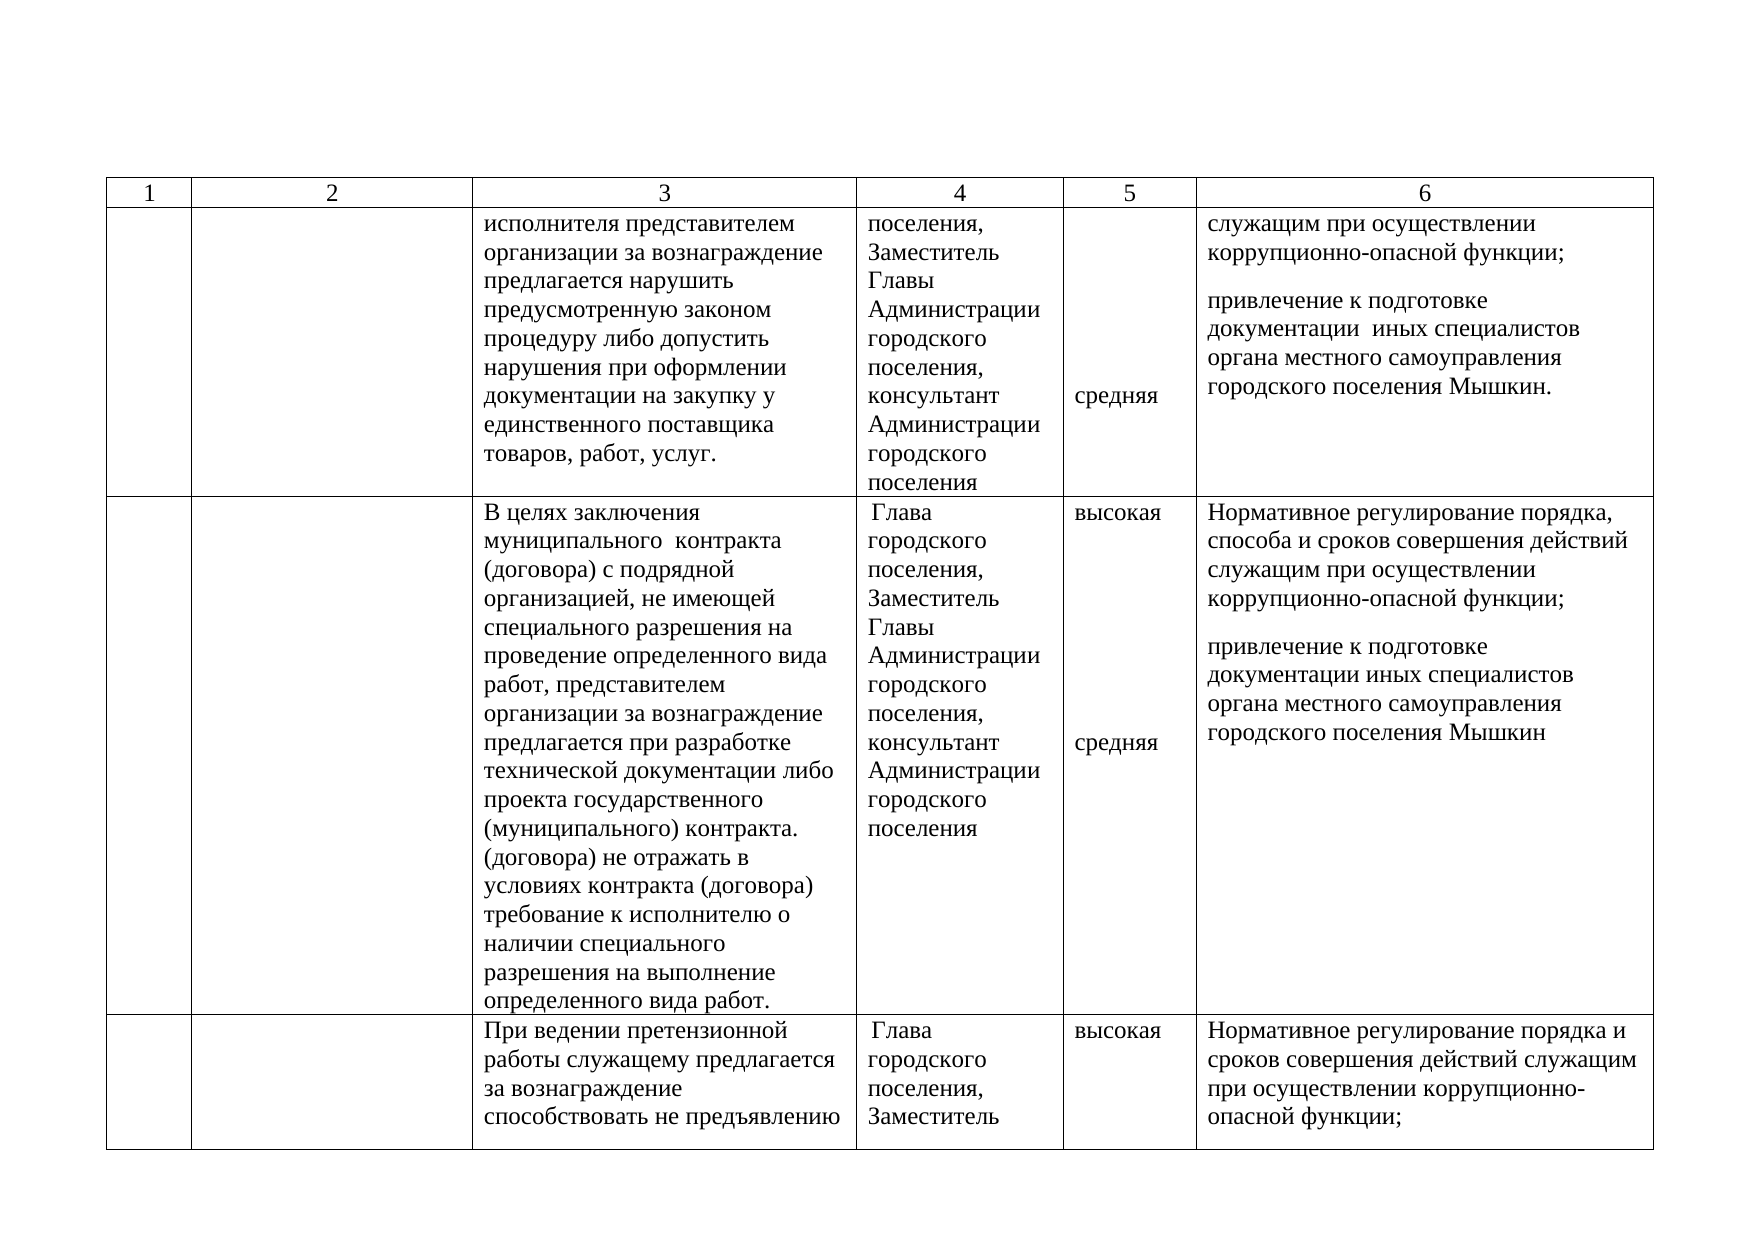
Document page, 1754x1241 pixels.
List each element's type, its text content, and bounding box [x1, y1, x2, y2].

table_cell [192, 1015, 472, 1149]
table_cell высокая средняя [1064, 497, 1196, 1014]
table_cell Глава городского поселения, Заместитель Главы Администрации городского поселения, консультант Администрации городского поселения [857, 497, 1063, 1014]
table_header 2 [192, 178, 472, 207]
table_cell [857, 1015, 1063, 1149]
table_cell В целях заключения муниципального контракта (договора) с подрядной организацией, не имеющей специального разрешения на проведение определенного вида работ, представителем организации за вознаграждение предлагается при разработке технической документации либо проекта государственного (муниципального) контракта. (договора) не отражать в условиях контракта (договора) требование к исполнителю о наличии специального разрешения на выполнение определенного вида работ. [473, 497, 856, 1014]
table_cell высокая средняя [1064, 1015, 1196, 1149]
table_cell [1197, 1015, 1653, 1149]
table_cell Нормативное регулирование порядка, способа и сроков совершения действий служащим при осуществлении коррупционно-опасной функции; привлечение к подготовке документации иных специалистов органа местного самоуправления городского поселения Мышкин [1197, 497, 1653, 1014]
table_cell высокая средняя [1064, 208, 1196, 496]
table_cell [107, 497, 191, 1014]
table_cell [473, 208, 856, 496]
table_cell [473, 1015, 856, 1149]
table_cell [192, 208, 472, 496]
table_cell [107, 208, 191, 496]
table_header 5 [1064, 178, 1196, 207]
table_header 1 [107, 178, 191, 207]
table_header 6 [1197, 178, 1653, 207]
table_header 4 [857, 178, 1063, 207]
table_cell [192, 497, 472, 1014]
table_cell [1197, 208, 1653, 496]
table_header 3 [473, 178, 856, 207]
table_cell [107, 1015, 191, 1149]
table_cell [857, 208, 1063, 496]
